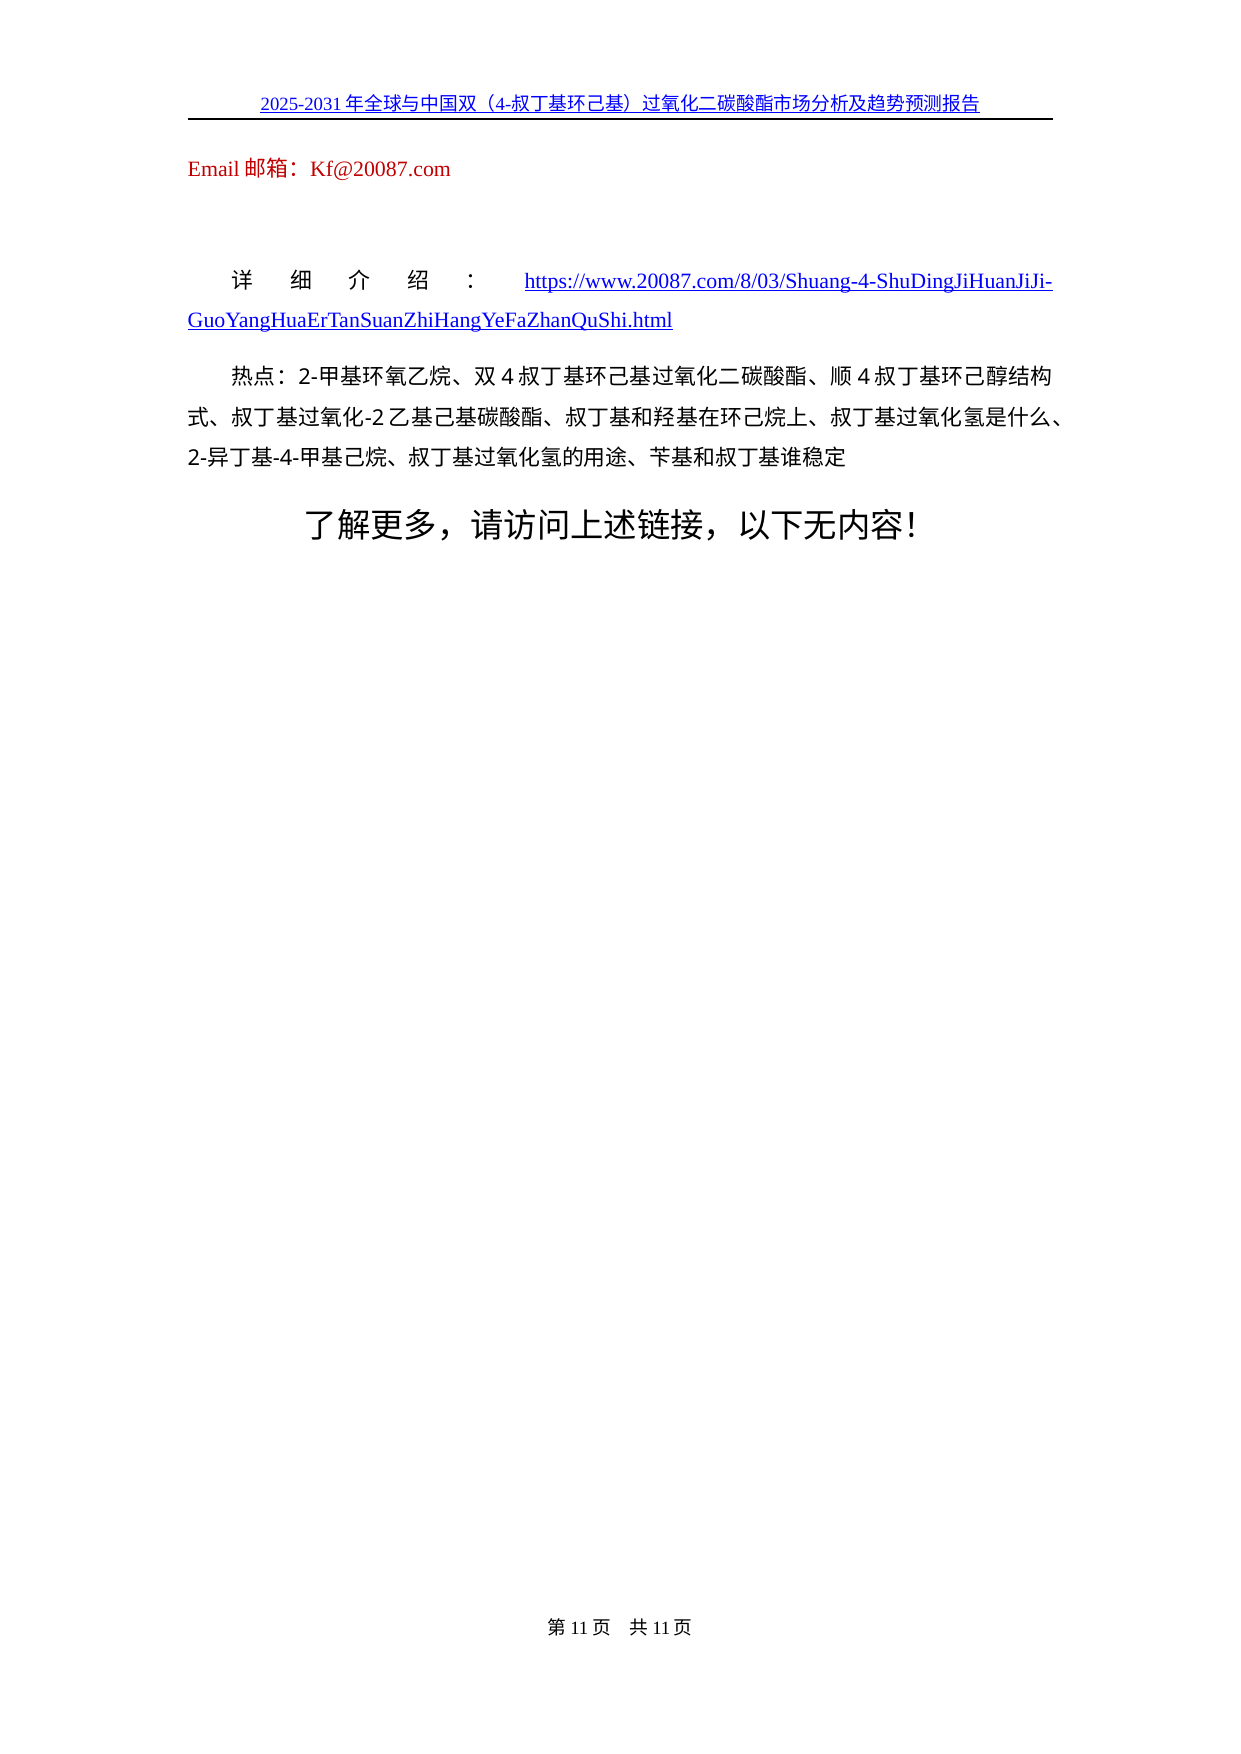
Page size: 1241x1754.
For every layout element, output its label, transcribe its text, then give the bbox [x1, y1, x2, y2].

text 热点：2-甲基环氧乙烷、双4叔丁基环己基过氧化二碳酸酯、顺4叔丁基环己醇结构式、叔丁基过氧化-2乙基己基碳酸酯、叔丁基和羟基在环己烷上、叔丁基过氧化氢是什么、2-异丁基-4-甲基己烷、叔丁基过氧化氢的用途、苄基和叔丁基谁稳定 [187, 359, 1053, 472]
text 详细介绍：https://www.20087.com/8/03/Shuang-4-ShuDingJiHuanJiJi-GuoYangHuaErTanSuanZhiHangYeFaZhanQuShi.html [187, 263, 1053, 336]
text Email邮箱：Kf@20087.com [187, 150, 1053, 183]
title 了解更多，请访问上述链接，以下无内容！ [187, 490, 1053, 555]
